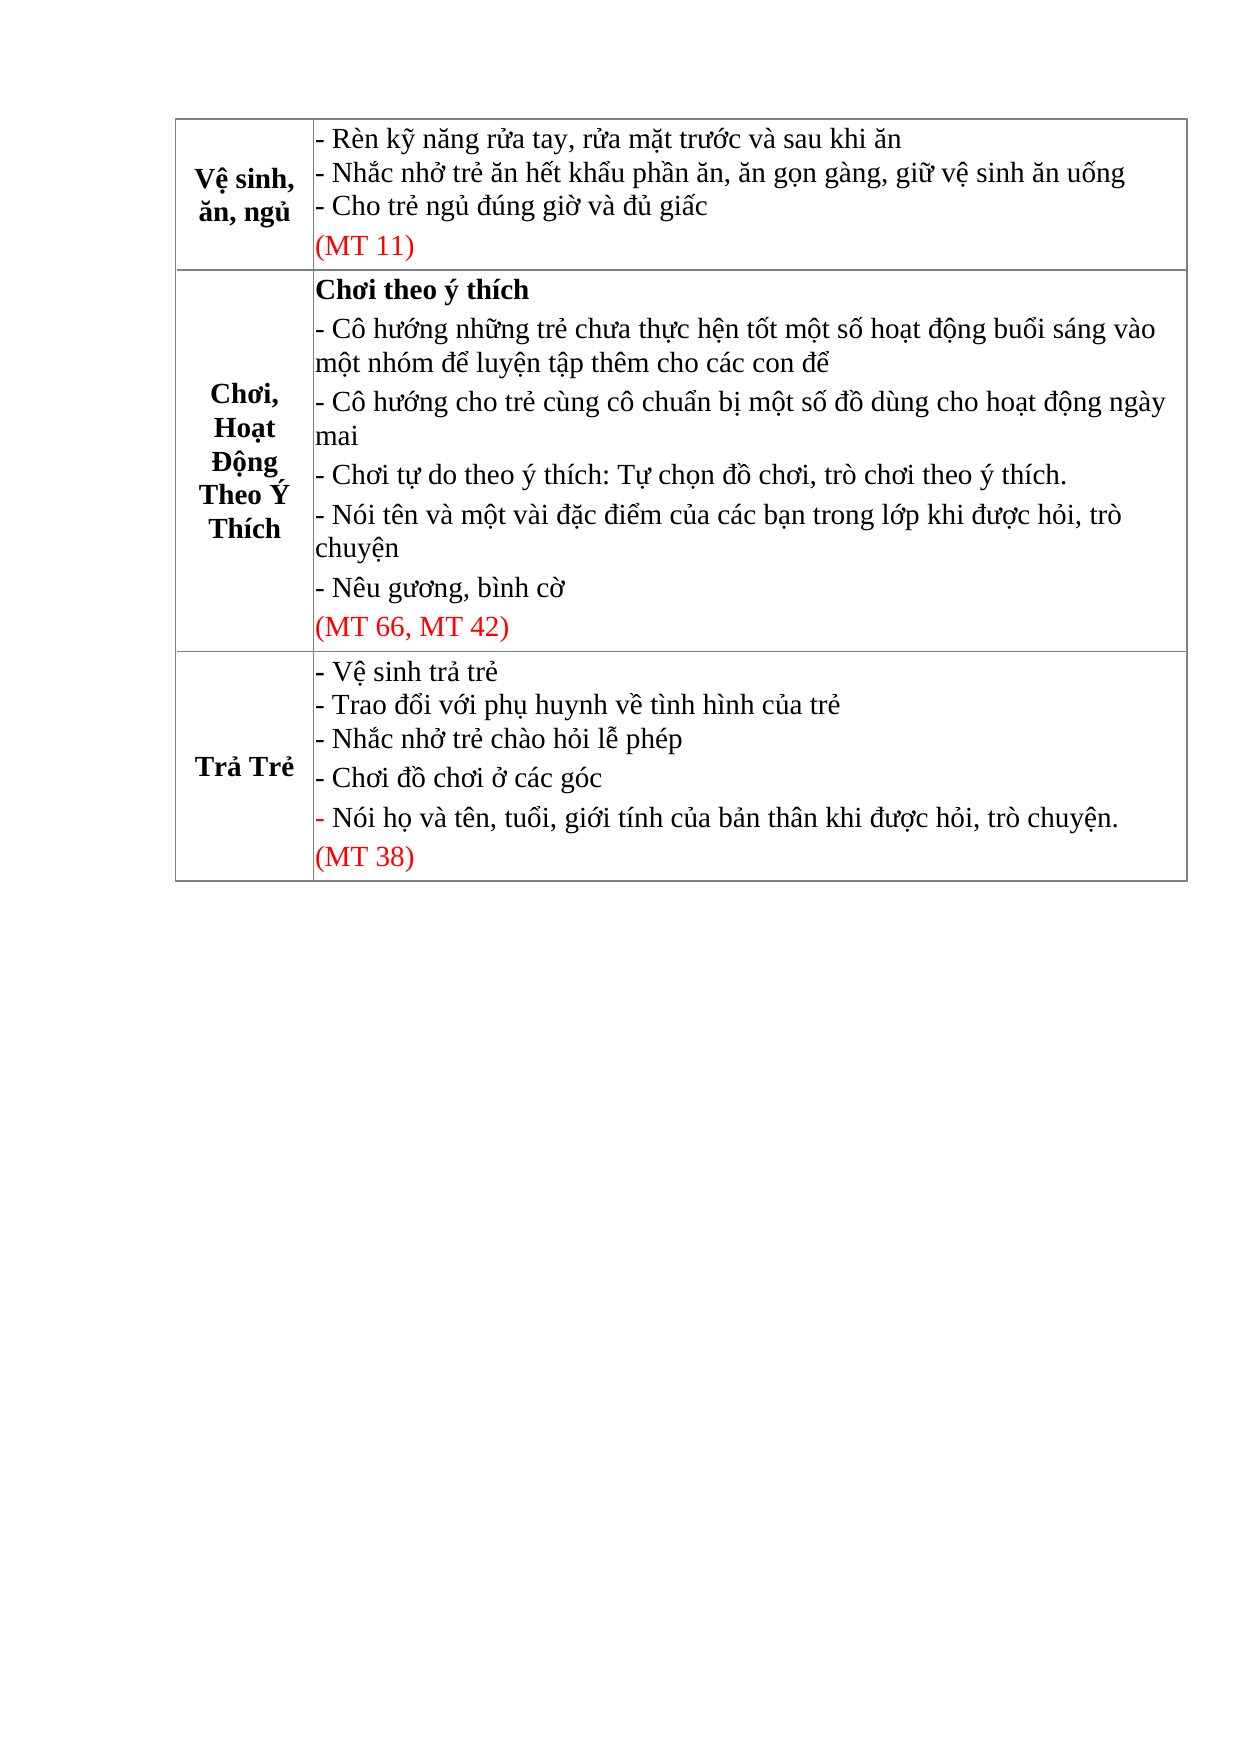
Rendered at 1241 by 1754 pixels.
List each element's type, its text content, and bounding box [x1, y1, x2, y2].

table_cell Chơi, Hoạt Động Theo Ý Thích [176, 270, 313, 651]
table_cell Chơi theo ý thích - Cô hướng những trẻ chưa thực hện tốt một số hoạt động buổi sáng vào một nhóm để luyện tập thêm cho các con để - Cô hướng cho trẻ cùng cô chuẩn bị một số đồ dùng cho hoạt động ngày mai - Chơi tự do theo ý thích: Tự chọn đồ chơi, trò chơi theo ý thích. - Nói tên và một vài đặc điểm của các bạn trong lớp khi được hỏi, trò chuyện - Nêu gương, bình cờ (MT 66, MT 42) [314, 271, 1186, 651]
table_cell Vệ sinh, ăn, ngủ [176, 120, 313, 269]
table_cell Trả Trẻ [176, 652, 313, 880]
table_cell - Rèn kỹ năng rửa tay, rửa mặt trước và sau khi ăn - Nhắc nhở trẻ ăn hết khẩu phần ăn, ăn gọn gàng, giữ vệ sinh ăn uống - Cho trẻ ngủ đúng giờ và đủ giấc (MT 11) [314, 120, 1186, 269]
table_cell - Vệ sinh trả trẻ - Trao đổi với phụ huynh về tình hình của trẻ - Nhắc nhở trẻ chào hỏi lễ phép - Chơi đồ chơi ở các góc - Nói họ và tên, tuổi, giới tính của bản thân khi được hỏi, trò chuyện. (MT 38) [314, 652, 1186, 880]
